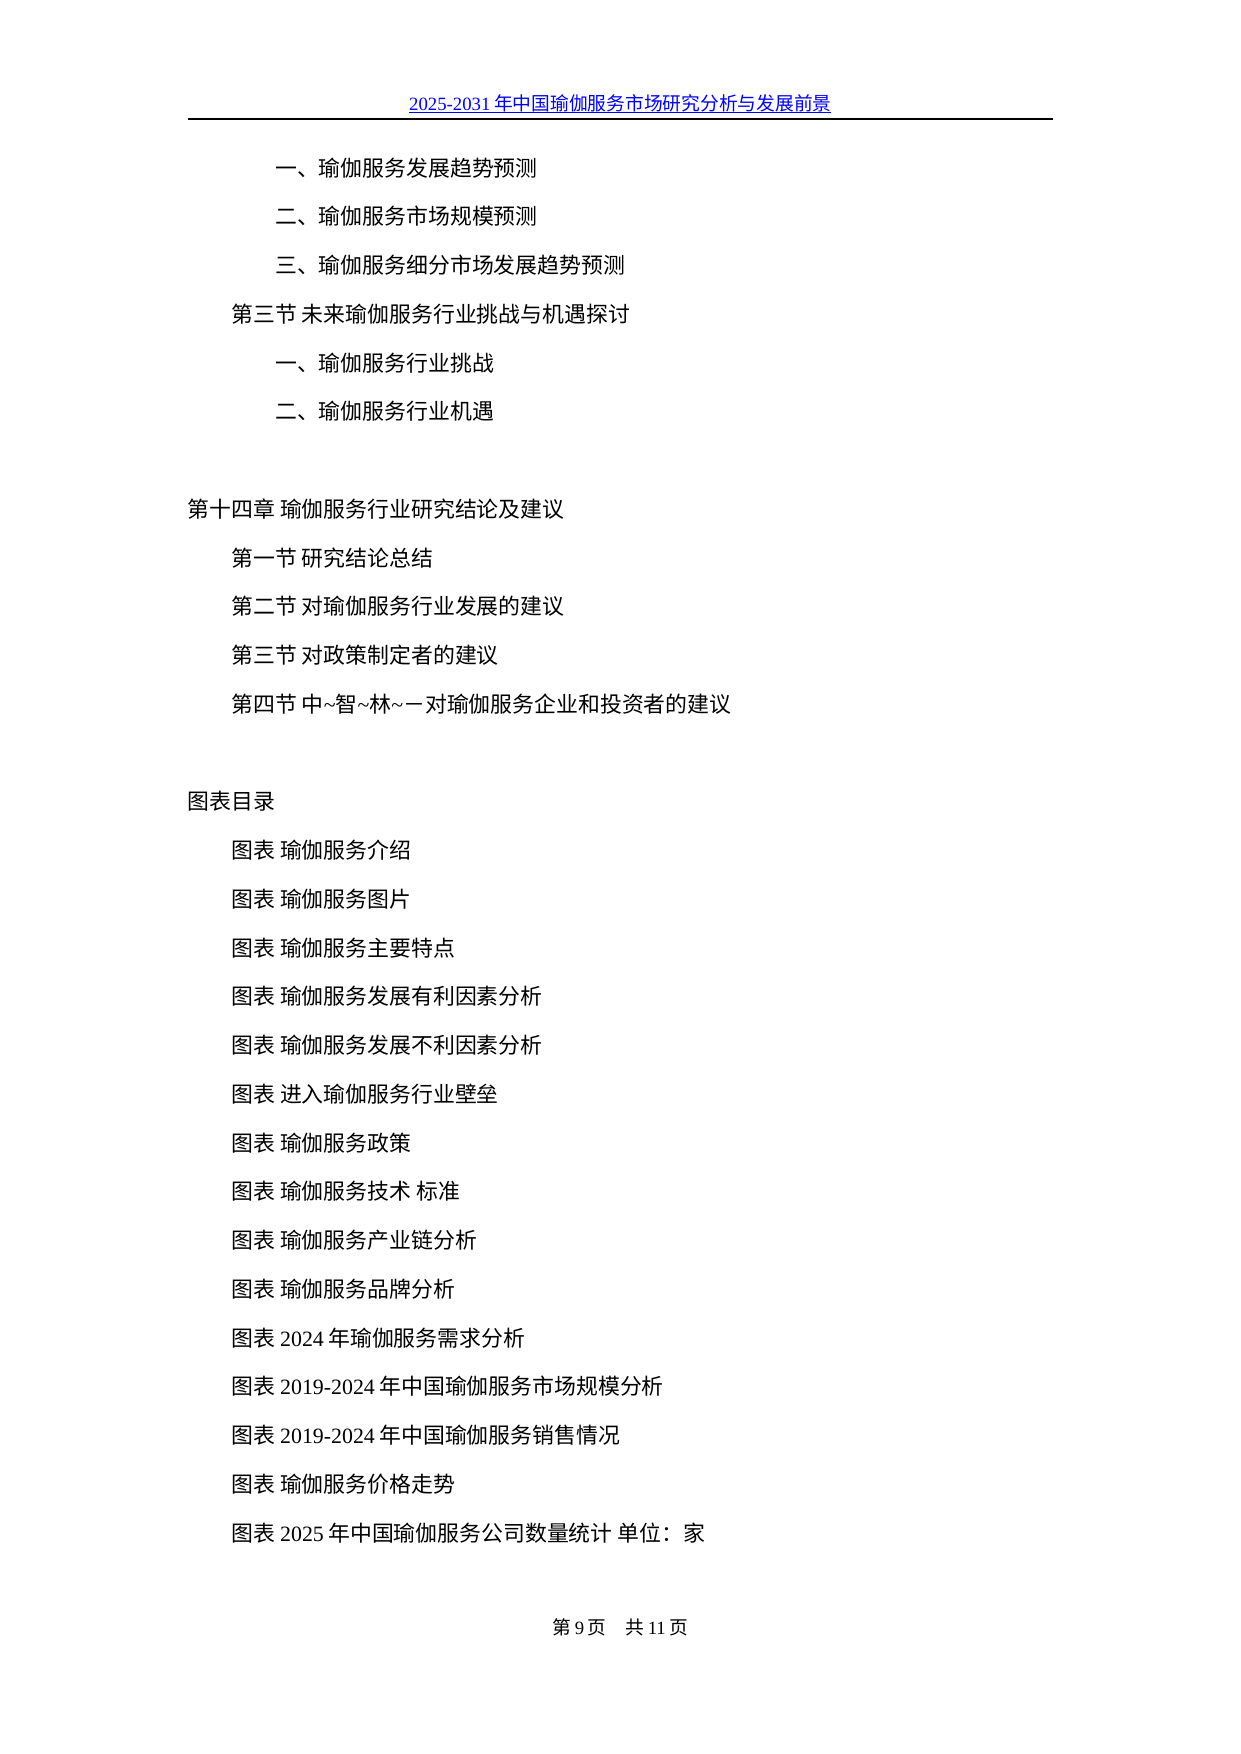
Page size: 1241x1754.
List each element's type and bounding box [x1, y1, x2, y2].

text [187, 150, 1053, 1548]
